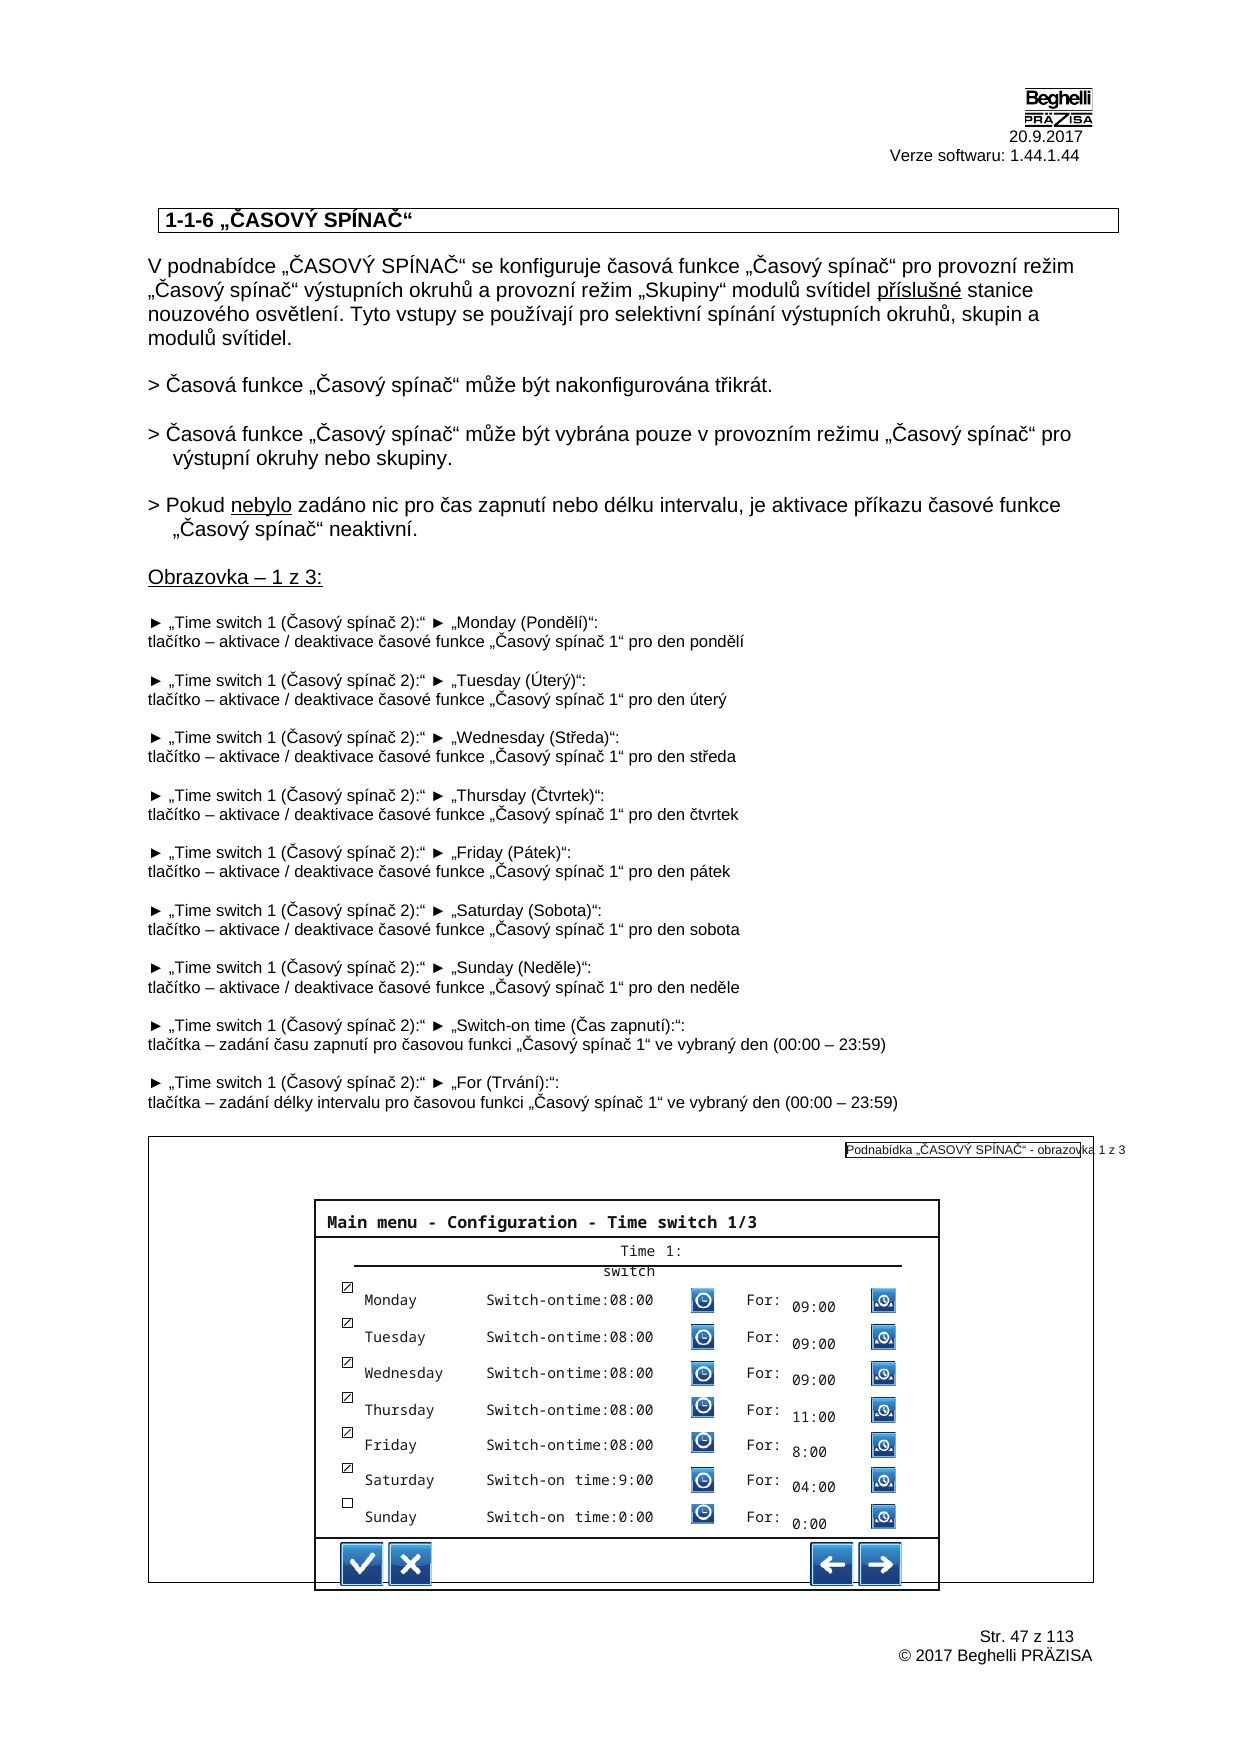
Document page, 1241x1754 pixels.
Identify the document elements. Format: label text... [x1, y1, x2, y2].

picture [691, 1467, 715, 1493]
table_cell 1: [659, 1238, 714, 1281]
table_cell [659, 1393, 714, 1428]
table_cell time:9:00 [564, 1463, 659, 1499]
table_cell For: [714, 1428, 786, 1463]
table_cell Switch-on [464, 1393, 564, 1428]
picture [691, 1324, 715, 1350]
table_cell Switch-on [464, 1428, 564, 1463]
picture [1025, 88, 1093, 127]
picture [871, 1432, 896, 1458]
table_cell 04:00 [786, 1463, 938, 1499]
text ► „Time switch 1 (Časový spínač 2):“ ► „Saturday (Sobota)“: [148, 901, 1226, 920]
text ► „Time switch 1 (Časový spínač 2):“ ► „For (Trvání):“: [148, 1073, 1226, 1092]
table_cell [316, 1238, 463, 1281]
table_header Main menu - Configuration - Time switch 1/3 [316, 1201, 938, 1236]
table_cell Wednesday [316, 1356, 463, 1392]
text ► „Time switch 1 (Časový spínač 2):“ ► „Wednesday (Středa)“: [148, 728, 1226, 747]
text tlačítko – aktivace / deaktivace časové funkce „Časový spínač 1“ pro den pátek [148, 862, 1226, 881]
table_cell [659, 1319, 714, 1356]
text tlačítko – aktivace / deaktivace časové funkce „Časový spínač 1“ pro den neděle [148, 977, 1226, 997]
table_cell 09:00 [786, 1319, 938, 1356]
text tlačítka – zadání času zapnutí pro časovou funkci „Časový spínač 1“ ve vybraný den (00:00 – 23:59) [148, 1035, 1226, 1054]
table_cell For: [714, 1499, 786, 1537]
picture [691, 1504, 715, 1524]
table_cell Friday [316, 1428, 463, 1463]
picture [691, 1432, 715, 1453]
table_cell Switch-on [464, 1319, 564, 1356]
text Obrazovka – 1 z 3: [148, 565, 1226, 589]
picture [871, 1397, 896, 1423]
table_cell 0:00 [786, 1499, 938, 1537]
picture [858, 1542, 902, 1586]
table_cell Monday [316, 1281, 463, 1319]
table_cell For: [714, 1319, 786, 1356]
table_cell Sunday [316, 1499, 463, 1537]
text ► „Time switch 1 (Časový spínač 2):“ ► „Monday (Pondělí)“: [148, 613, 1226, 632]
text tlačítko – aktivace / deaktivace časové funkce „Časový spínač 1“ pro den pondělí [148, 632, 1226, 651]
table_cell 8:00 [786, 1428, 938, 1463]
picture [871, 1467, 896, 1493]
table_cell Switch-on [464, 1463, 564, 1499]
picture [871, 1288, 896, 1313]
table_cell [316, 1539, 938, 1589]
table_cell [659, 1463, 714, 1499]
picture [340, 1542, 384, 1586]
table_cell [659, 1428, 714, 1463]
table_cell time:08:00 [564, 1319, 659, 1356]
text > Pokud nebylo zadáno nic pro čas zapnutí nebo délku intervalu, je aktivace příkazu časové funkce „Časový spínač“ neaktivní. [148, 493, 1093, 541]
picture [810, 1542, 854, 1586]
table_cell [786, 1238, 938, 1281]
table_cell time:08:00 [564, 1356, 659, 1392]
table_cell For: [714, 1281, 786, 1319]
table_cell Switch-on [464, 1356, 564, 1392]
table_cell [659, 1281, 714, 1319]
picture [691, 1288, 715, 1313]
table_cell [659, 1356, 714, 1392]
picture [388, 1542, 432, 1586]
picture [871, 1504, 896, 1529]
subtitle V podnabídce „ČASOVÝ SPÍNAČ“ se konfiguruje časová funkce „Časový spínač“ pro provozní režim „Časový spínač“ výstupních okruhů a provozní režim „Skupiny“ modulů svítidel příslušné stanice nouzového osvětlení. Tyto vstupy se používají pro selektivní spínání výstupních okruhů, skupin a modulů svítidel. [148, 253, 1093, 349]
table_cell time:08:00 [564, 1428, 659, 1463]
text > Časová funkce „Časový spínač“ může být nakonfigurována třikrát. [148, 373, 1226, 397]
text tlačítko – aktivace / deaktivace časové funkce „Časový spínač 1“ pro den čtvrtek [148, 805, 1226, 824]
table_cell Tuesday [316, 1319, 463, 1356]
text > Časová funkce „Časový spínač“ může být vybrána pouze v provozním režimu „Časový spínač“ pro výstupní okruhy nebo skupiny. [148, 421, 1093, 469]
text ► „Time switch 1 (Časový spínač 2):“ ► „Switch-on time (Čas zapnutí):“: [148, 1016, 1226, 1035]
table_cell [714, 1238, 786, 1281]
text ► „Time switch 1 (Časový spínač 2):“ ► „Sunday (Neděle)“: [148, 958, 1226, 977]
table_cell Time switch [564, 1238, 659, 1281]
text tlačítko – aktivace / deaktivace časové funkce „Časový spínač 1“ pro den sobota [148, 920, 1226, 939]
table_cell Switch-on [464, 1499, 564, 1537]
table_cell 09:00 [786, 1356, 938, 1392]
table_cell Thursday [316, 1393, 463, 1428]
table_cell [659, 1499, 714, 1537]
table_cell time:08:00 [564, 1393, 659, 1428]
picture [691, 1397, 715, 1418]
text ► „Time switch 1 (Časový spínač 2):“ ► „Tuesday (Úterý)“: [148, 670, 1226, 689]
text ► „Time switch 1 (Časový spínač 2):“ ► „Thursday (Čtvrtek)“: [148, 785, 1226, 804]
table_cell For: [714, 1463, 786, 1499]
text tlačítko – aktivace / deaktivace časové funkce „Časový spínač 1“ pro den středa [148, 747, 1226, 766]
picture [871, 1324, 896, 1350]
picture [691, 1361, 715, 1386]
table_cell [464, 1238, 564, 1281]
text ► „Time switch 1 (Časový spínač 2):“ ► „Friday (Pátek)“: [148, 843, 1226, 862]
table_cell 11:00 [786, 1393, 938, 1428]
text tlačítka – zadání délky intervalu pro časovou funkci „Časový spínač 1“ ve vybraný den (00:00 – 23:59) [148, 1092, 1226, 1112]
table_cell time:08:00 [564, 1281, 659, 1319]
table_cell time:0:00 [564, 1499, 659, 1537]
table_cell 09:00 [786, 1281, 938, 1319]
table_cell Switch-on [464, 1281, 564, 1319]
table_cell For: [714, 1356, 786, 1392]
text tlačítko – aktivace / deaktivace časové funkce „Časový spínač 1“ pro den úterý [148, 689, 1226, 709]
picture [871, 1361, 896, 1386]
table_cell For: [714, 1393, 786, 1428]
table_cell Saturday [316, 1463, 463, 1499]
